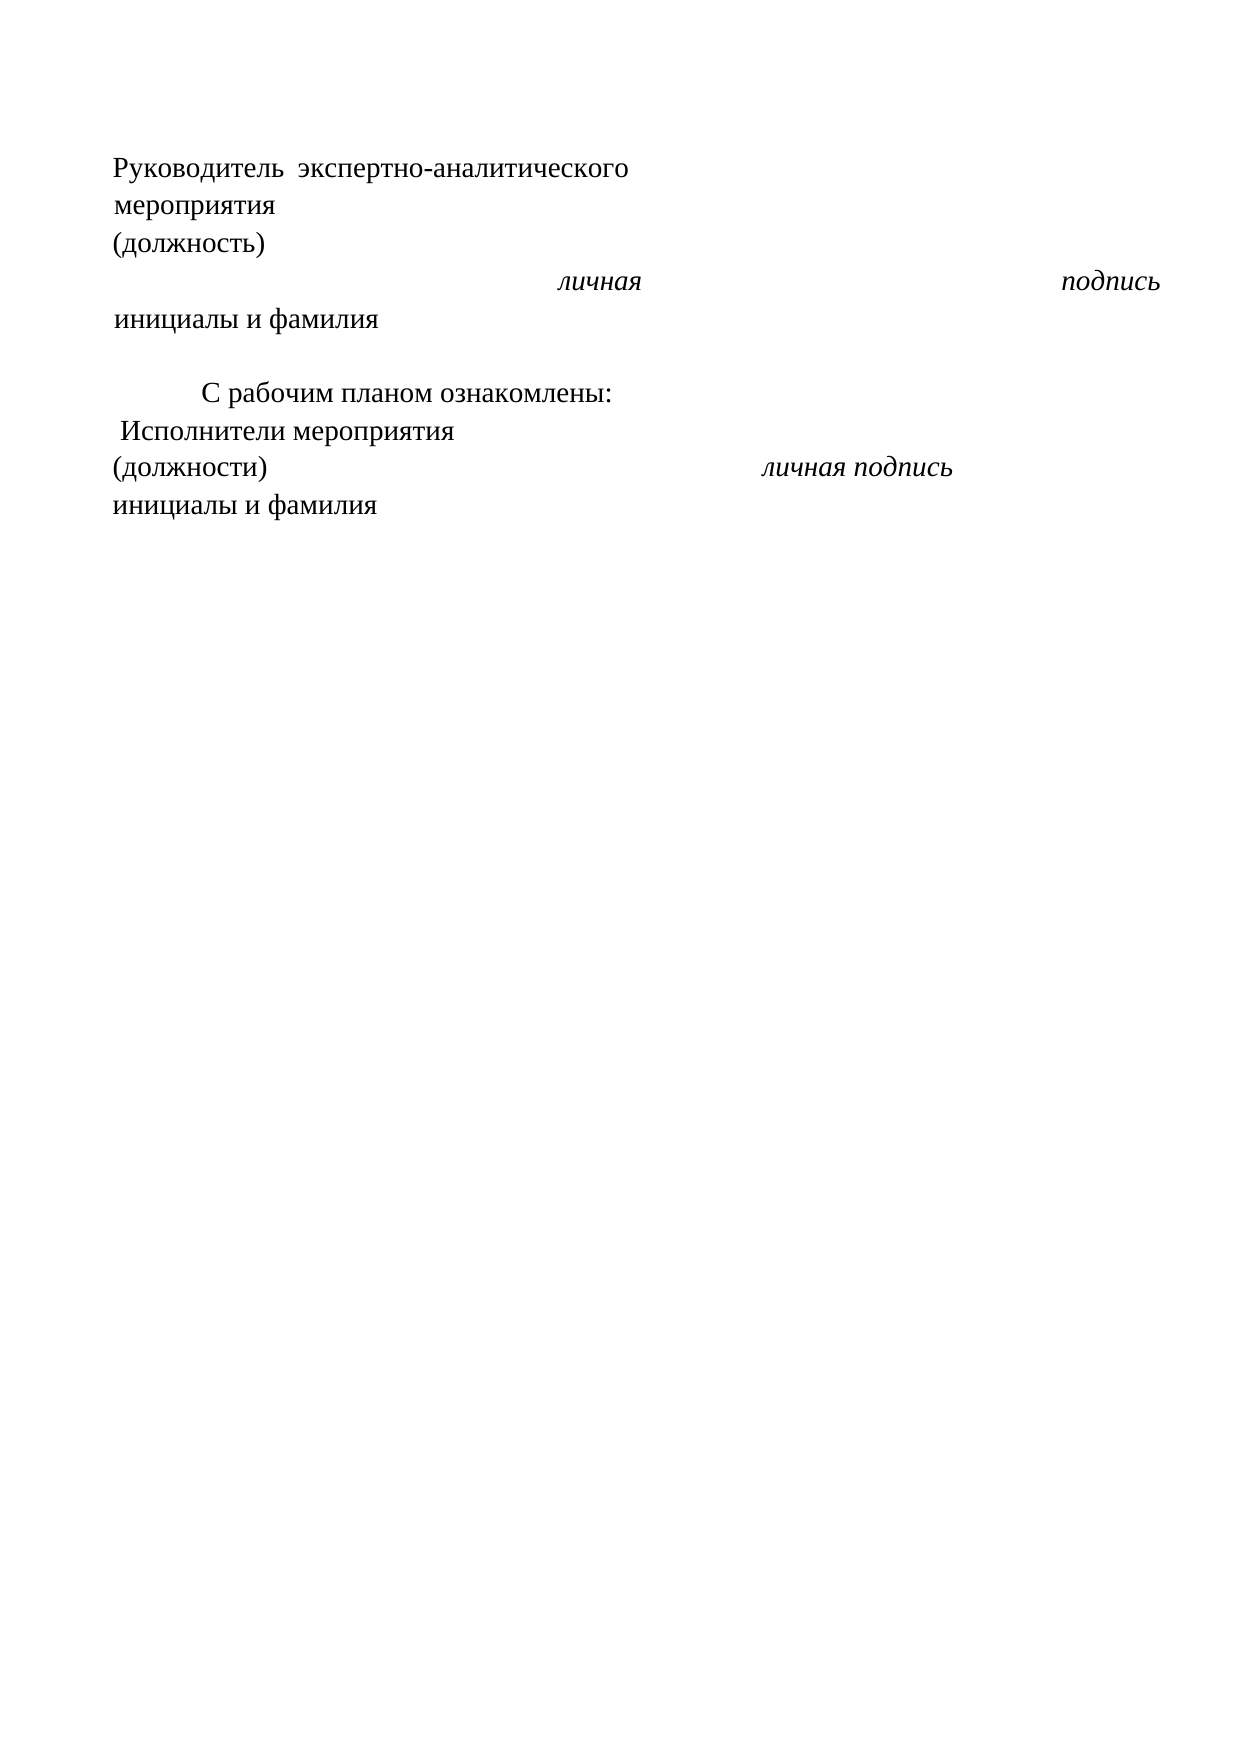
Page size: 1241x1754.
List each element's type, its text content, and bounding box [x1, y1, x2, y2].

text Руководитель экспертно-аналитического мероприятия [112, 150, 629, 221]
text (должность) [112, 226, 1161, 259]
text личная подпись инициалы и фамилия [114, 263, 1161, 334]
text С рабочим планом ознакомлены: [112, 375, 1166, 409]
text Исполнители мероприятия [112, 413, 1166, 447]
text (должности) личная подпись инициалы и фамилия [112, 449, 1166, 520]
